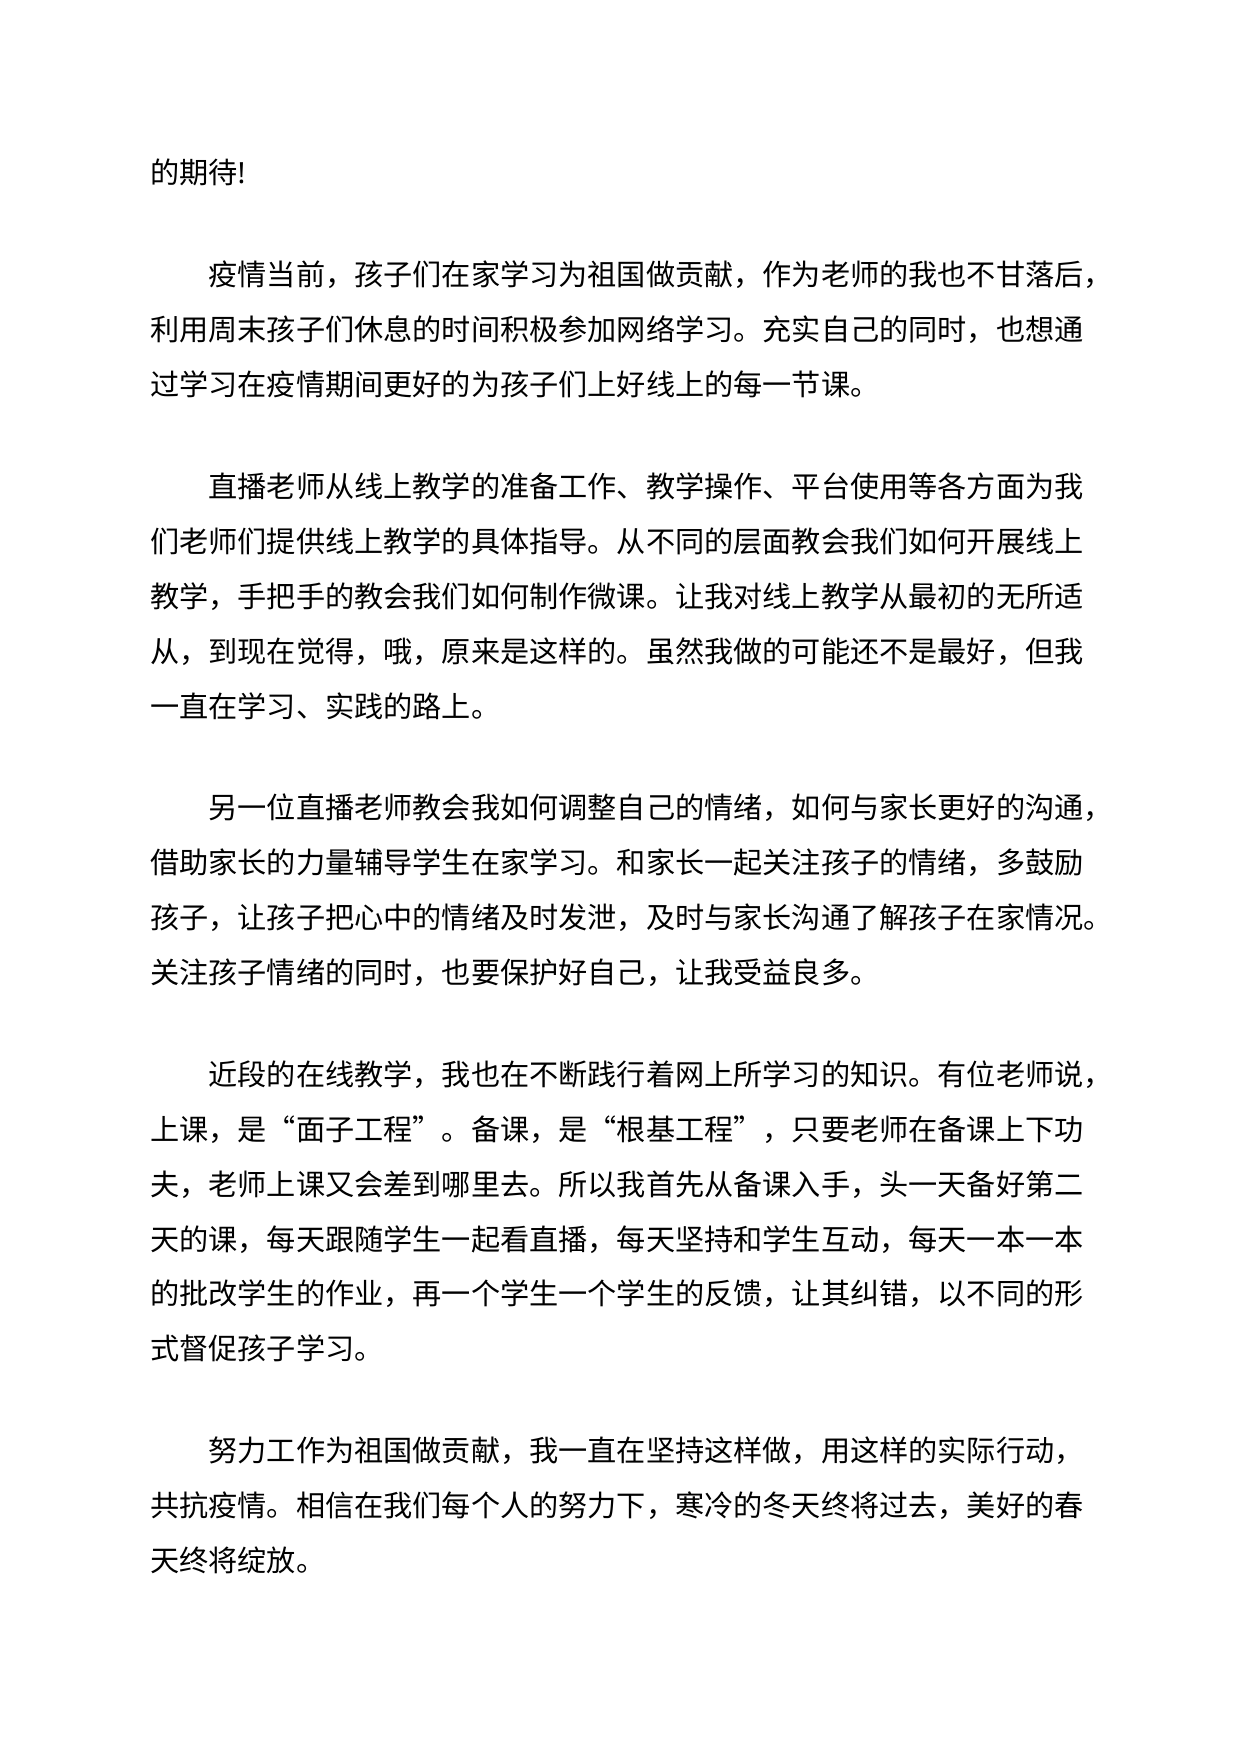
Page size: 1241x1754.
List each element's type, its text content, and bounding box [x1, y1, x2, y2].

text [150, 150, 1090, 192]
text 近段的在线教学，我也在不断践行着网上所学习的知识。有位老师说，上课，是“面子工程”。备课，是“根基工程”，只要老师在备课上下功夫，老师上课又会差到哪里去。所以我首先从备课入手，头一天备好第二天的课，每天跟随学生一起看直播，每天坚持和学生互动，每天一本一本的批改学生的作业，再一个学生一个学生的反馈，让其纠错，以不同的形式督促孩子学习。 [150, 1051, 1090, 1368]
text 另一位直播老师教会我如何调整自己的情绪，如何与家长更好的沟通，借助家长的力量辅导学生在家学习。和家长一起关注孩子的情绪，多鼓励孩子，让孩子把心中的情绪及时发泄，及时与家长沟通了解孩子在家情况。关注孩子情绪的同时，也要保护好自己，让我受益良多。 [150, 785, 1090, 992]
text 疫情当前，孩子们在家学习为祖国做贡献，作为老师的我也不甘落后，利用周末孩子们休息的时间积极参加网络学习。充实自己的同时，也想通过学习在疫情期间更好的为孩子们上好线上的每一节课。 [150, 252, 1090, 404]
text 直播老师从线上教学的准备工作、教学操作、平台使用等各方面为我们老师们提供线上教学的具体指导。从不同的层面教会我们如何开展线上教学，手把手的教会我们如何制作微课。让我对线上教学从最初的无所适从，到现在觉得，哦，原来是这样的。虽然我做的可能还不是最好，但我一直在学习、实践的路上。 [150, 463, 1090, 725]
text 努力工作为祖国做贡献，我一直在坚持这样做，用这样的实际行动，共抗疫情。相信在我们每个人的努力下，寒冷的冬天终将过去，美好的春天终将绽放。 [150, 1428, 1090, 1580]
